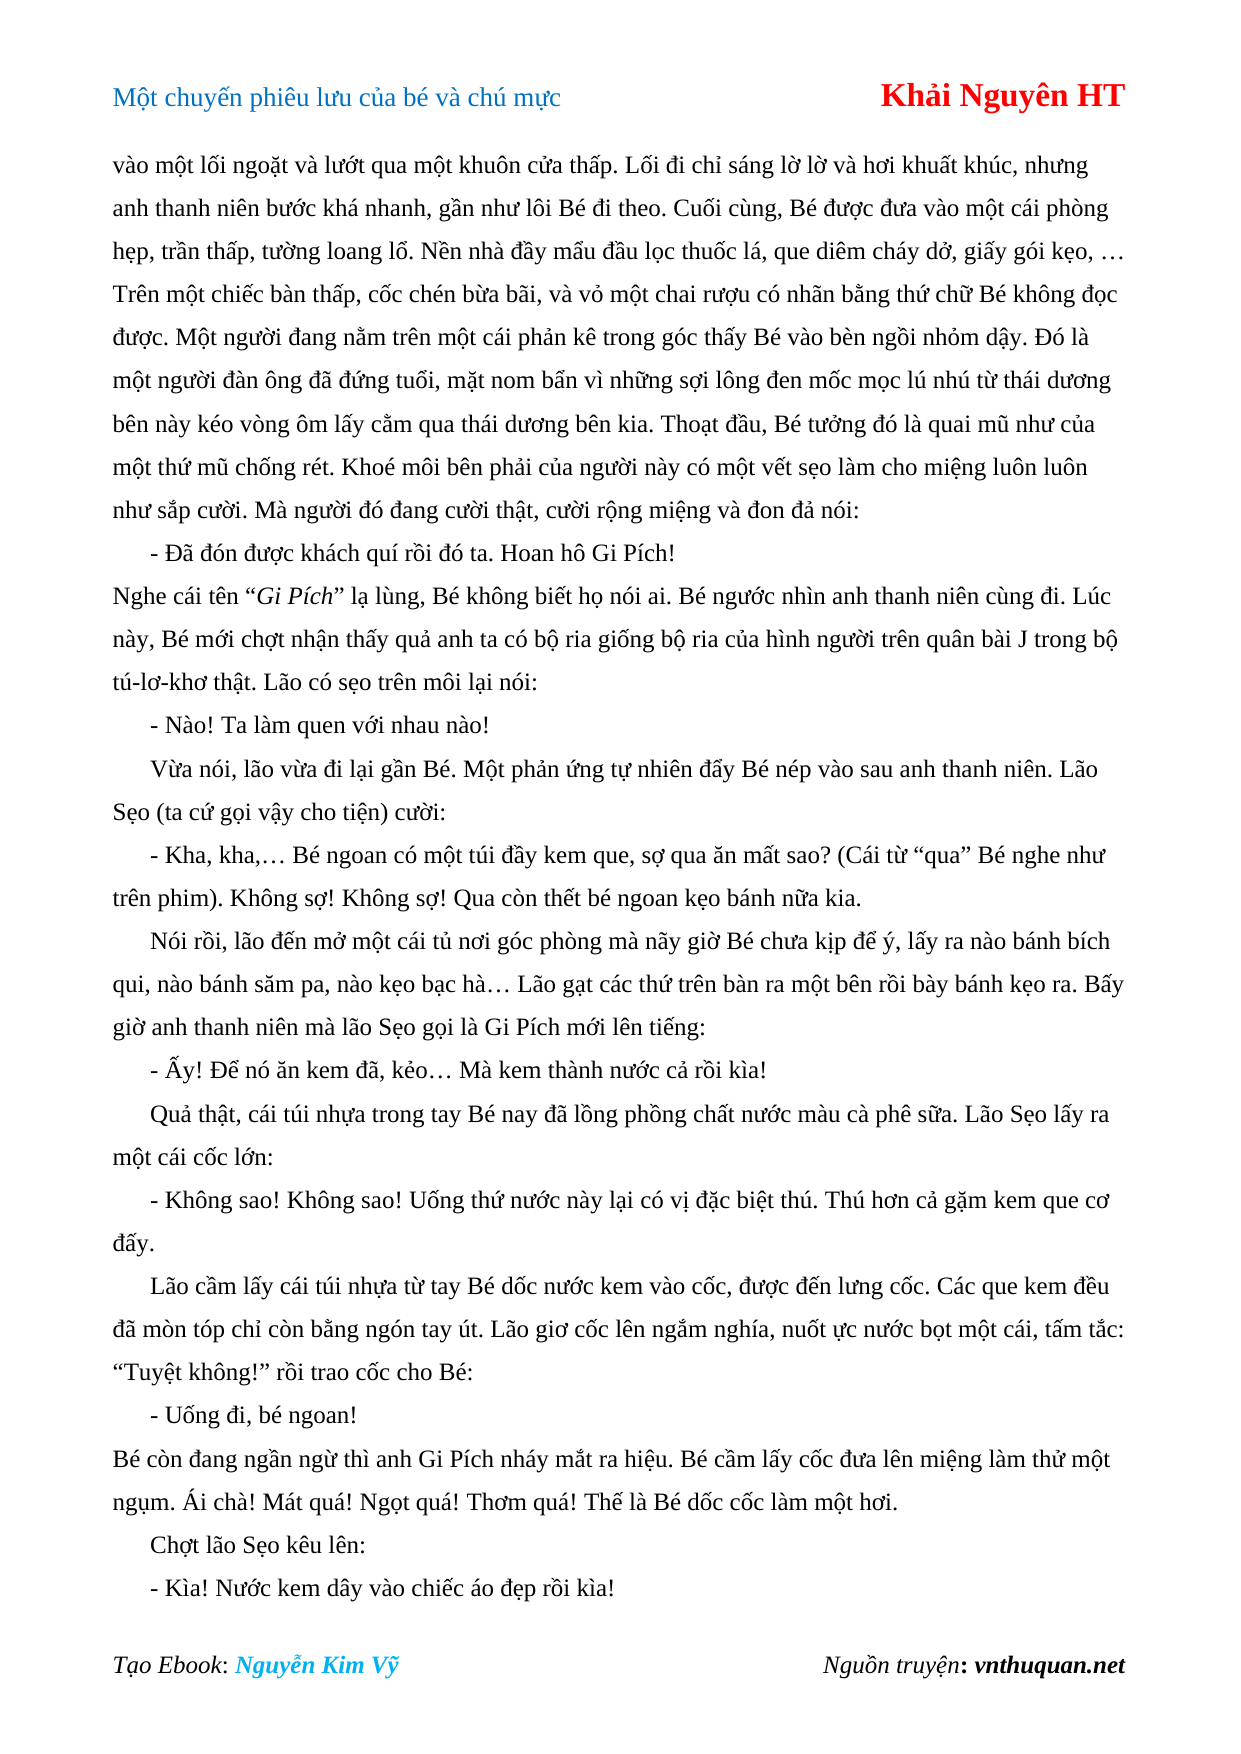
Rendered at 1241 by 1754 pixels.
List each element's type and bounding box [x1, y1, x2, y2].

text [112, 150, 1128, 1602]
